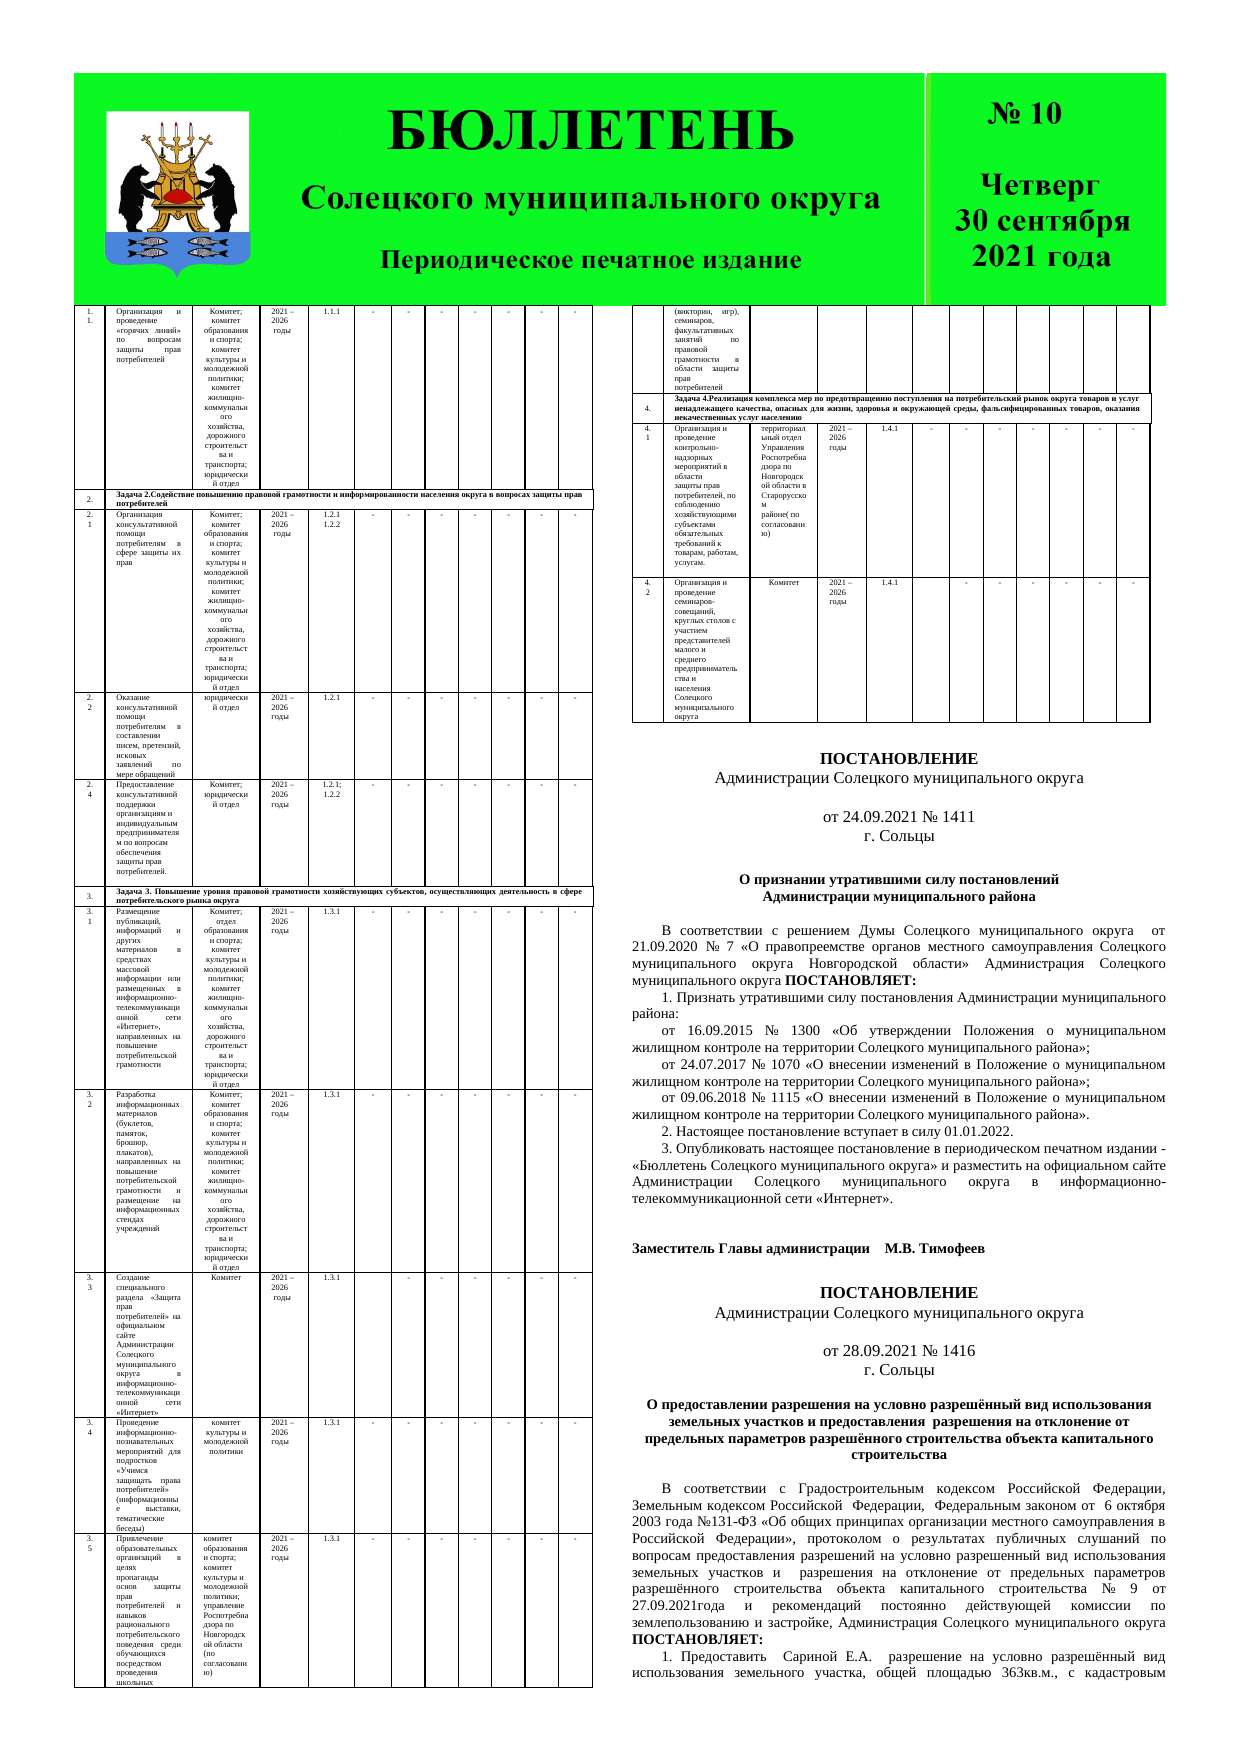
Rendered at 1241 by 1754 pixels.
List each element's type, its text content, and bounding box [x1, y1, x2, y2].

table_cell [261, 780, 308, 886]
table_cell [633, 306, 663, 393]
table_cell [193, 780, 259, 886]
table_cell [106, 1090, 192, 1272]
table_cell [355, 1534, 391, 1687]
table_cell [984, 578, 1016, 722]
text Администрации Солецкого муниципального округа [632, 1302, 1166, 1322]
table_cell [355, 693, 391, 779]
text Заместитель Главы администрации М.В. Тимофеев [632, 1240, 1166, 1257]
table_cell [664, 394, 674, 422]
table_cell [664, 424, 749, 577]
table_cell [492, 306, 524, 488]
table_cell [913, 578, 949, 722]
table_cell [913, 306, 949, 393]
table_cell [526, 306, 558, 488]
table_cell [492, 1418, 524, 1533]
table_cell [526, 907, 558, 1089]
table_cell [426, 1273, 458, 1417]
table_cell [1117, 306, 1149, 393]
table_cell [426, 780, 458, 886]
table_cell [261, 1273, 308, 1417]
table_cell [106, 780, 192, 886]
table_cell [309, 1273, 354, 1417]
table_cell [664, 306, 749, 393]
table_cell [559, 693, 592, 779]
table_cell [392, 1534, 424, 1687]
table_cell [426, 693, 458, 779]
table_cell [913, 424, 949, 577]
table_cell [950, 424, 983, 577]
text О признании утратившими силу постановлений [632, 871, 1166, 888]
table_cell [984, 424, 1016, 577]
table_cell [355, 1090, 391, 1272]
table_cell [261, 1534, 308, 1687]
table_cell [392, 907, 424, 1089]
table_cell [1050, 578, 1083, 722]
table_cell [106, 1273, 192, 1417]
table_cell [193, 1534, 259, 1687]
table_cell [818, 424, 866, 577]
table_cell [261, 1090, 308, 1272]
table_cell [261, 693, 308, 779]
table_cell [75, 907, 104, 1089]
text Администрации муниципального района [632, 888, 1166, 905]
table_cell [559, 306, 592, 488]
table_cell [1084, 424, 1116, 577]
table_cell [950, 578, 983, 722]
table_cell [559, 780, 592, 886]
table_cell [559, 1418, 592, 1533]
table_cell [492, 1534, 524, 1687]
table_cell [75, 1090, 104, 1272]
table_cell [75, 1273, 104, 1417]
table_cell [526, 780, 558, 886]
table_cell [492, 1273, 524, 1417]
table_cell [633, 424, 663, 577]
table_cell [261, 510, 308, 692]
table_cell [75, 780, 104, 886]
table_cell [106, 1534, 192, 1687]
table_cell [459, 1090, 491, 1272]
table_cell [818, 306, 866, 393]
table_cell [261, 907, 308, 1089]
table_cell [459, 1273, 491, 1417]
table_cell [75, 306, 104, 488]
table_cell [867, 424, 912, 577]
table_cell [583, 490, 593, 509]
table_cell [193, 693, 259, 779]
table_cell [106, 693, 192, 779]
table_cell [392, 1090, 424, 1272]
picture [73, 73, 1167, 306]
text от 24.09.2021 № 1411 [632, 806, 1166, 826]
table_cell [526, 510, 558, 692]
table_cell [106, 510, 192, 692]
text В соответствии с Градостроительным кодексом Российской Федерации, Земельным кодексом Российской Федерации, Федеральным законом от 6 октября 2003 года №131-ФЗ «Об общих принципах организации местного самоуправления в Российской Федерации», протоколом о результатах публичных слушаний по вопросам предоставления разрешений на условно разрешенный вид использования земельных участков и разрешения на отклонение от предельных параметров разрешённого строительства объекта капитального строительства № 9 от 27.09.2021года и рекомендаций постоянно действующей комиссии по землепользованию и застройке, Администрация Солецкого муниципального округа ПОСТАНОВЛЯЕТ: [632, 1480, 1166, 1647]
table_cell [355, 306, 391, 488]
text от 09.06.2018 № 1115 «О внесении изменений в Положение о муниципальном жилищном контроле на территории Солецкого муниципального района». [632, 1089, 1166, 1123]
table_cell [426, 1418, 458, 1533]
text ПОСТАНОВЛЕНИЕ [632, 749, 1166, 768]
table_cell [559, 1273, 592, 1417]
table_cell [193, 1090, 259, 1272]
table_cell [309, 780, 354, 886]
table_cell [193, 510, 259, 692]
text Администрации Солецкого муниципального округа [632, 768, 1166, 787]
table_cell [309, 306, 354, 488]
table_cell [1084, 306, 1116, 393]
text от 24.07.2017 № 1070 «О внесении изменений в Положение о муниципальном жилищном контроле на территории Солецкого муниципального района»; [632, 1056, 1166, 1089]
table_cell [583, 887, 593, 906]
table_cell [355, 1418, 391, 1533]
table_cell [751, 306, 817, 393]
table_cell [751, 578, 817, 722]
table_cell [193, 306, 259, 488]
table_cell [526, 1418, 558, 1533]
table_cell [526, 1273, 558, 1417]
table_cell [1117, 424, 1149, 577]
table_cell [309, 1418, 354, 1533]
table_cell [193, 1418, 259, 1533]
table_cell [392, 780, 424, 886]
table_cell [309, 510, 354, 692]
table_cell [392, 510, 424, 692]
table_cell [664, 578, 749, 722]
text В соответствии с решением Думы Солецкого муниципального округа от 21.09.2020 № 7 «О правопреемстве органов местного самоуправления Солецкого муниципального округа Новгородской области» Администрация Солецкого муниципального округа ПОСТАНОВЛЯЕТ: [632, 921, 1166, 988]
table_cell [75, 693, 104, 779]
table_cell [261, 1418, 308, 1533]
text от 28.09.2021 № 1416 [632, 1341, 1166, 1360]
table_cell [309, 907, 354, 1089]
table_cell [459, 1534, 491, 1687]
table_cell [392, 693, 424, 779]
text ПОСТАНОВЛЕНИЕ [632, 1283, 1166, 1302]
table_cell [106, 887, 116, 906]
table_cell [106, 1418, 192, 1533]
text 2. Настоящее постановление вступает в силу 01.01.2022. [632, 1123, 1166, 1139]
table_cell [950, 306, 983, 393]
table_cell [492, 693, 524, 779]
text 1. Признать утратившими силу постановления Администрации муниципального района: [632, 988, 1166, 1022]
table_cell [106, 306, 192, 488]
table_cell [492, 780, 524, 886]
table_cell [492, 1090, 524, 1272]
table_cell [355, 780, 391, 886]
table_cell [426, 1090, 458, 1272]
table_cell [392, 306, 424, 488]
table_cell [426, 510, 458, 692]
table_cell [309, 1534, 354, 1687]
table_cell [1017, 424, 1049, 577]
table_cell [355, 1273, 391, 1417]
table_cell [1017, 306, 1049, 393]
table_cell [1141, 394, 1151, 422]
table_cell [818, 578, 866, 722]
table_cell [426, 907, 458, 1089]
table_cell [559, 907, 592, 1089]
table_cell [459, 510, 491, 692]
text 3. Опубликовать настоящее постановление в периодическом печатном издании - «Бюллетень Солецкого муниципального округа» и разместить на официальном сайте Администрации Солецкого муниципального округа в информационно-телекоммуникационной сети «Интернет». [632, 1139, 1166, 1207]
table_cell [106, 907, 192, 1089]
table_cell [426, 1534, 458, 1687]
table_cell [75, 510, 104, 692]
text О предоставлении разрешения на условно разрешённый вид использования земельных участков и предоставления разрешения на отклонение от предельных параметров разрешённого строительства объекта капитального строительства [632, 1396, 1166, 1463]
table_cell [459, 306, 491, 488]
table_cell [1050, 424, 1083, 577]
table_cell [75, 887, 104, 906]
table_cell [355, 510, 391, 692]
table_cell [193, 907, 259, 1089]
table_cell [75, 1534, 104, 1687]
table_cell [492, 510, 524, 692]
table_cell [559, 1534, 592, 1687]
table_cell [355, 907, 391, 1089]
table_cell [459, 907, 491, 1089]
text г. Сольцы [632, 1360, 1166, 1379]
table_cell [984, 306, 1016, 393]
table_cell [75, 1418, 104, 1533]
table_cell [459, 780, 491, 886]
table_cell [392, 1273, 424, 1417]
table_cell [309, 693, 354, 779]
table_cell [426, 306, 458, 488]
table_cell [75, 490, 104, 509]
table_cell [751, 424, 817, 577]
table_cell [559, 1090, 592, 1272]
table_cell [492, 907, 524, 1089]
text от 16.09.2015 № 1300 «Об утверждении Положения о муниципальном жилищном контроле на территории Солецкого муниципального района»; [632, 1022, 1166, 1056]
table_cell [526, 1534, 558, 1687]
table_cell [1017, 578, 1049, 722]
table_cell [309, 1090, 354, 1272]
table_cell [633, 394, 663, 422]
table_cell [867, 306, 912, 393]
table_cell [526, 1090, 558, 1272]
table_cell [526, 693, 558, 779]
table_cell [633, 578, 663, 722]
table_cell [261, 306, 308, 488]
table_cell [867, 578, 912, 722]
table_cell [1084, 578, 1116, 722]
text г. Сольцы [632, 826, 1166, 845]
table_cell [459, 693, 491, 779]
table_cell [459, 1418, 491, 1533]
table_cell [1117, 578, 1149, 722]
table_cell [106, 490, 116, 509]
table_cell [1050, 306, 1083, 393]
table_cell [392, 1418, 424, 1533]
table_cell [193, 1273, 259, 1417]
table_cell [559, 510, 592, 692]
